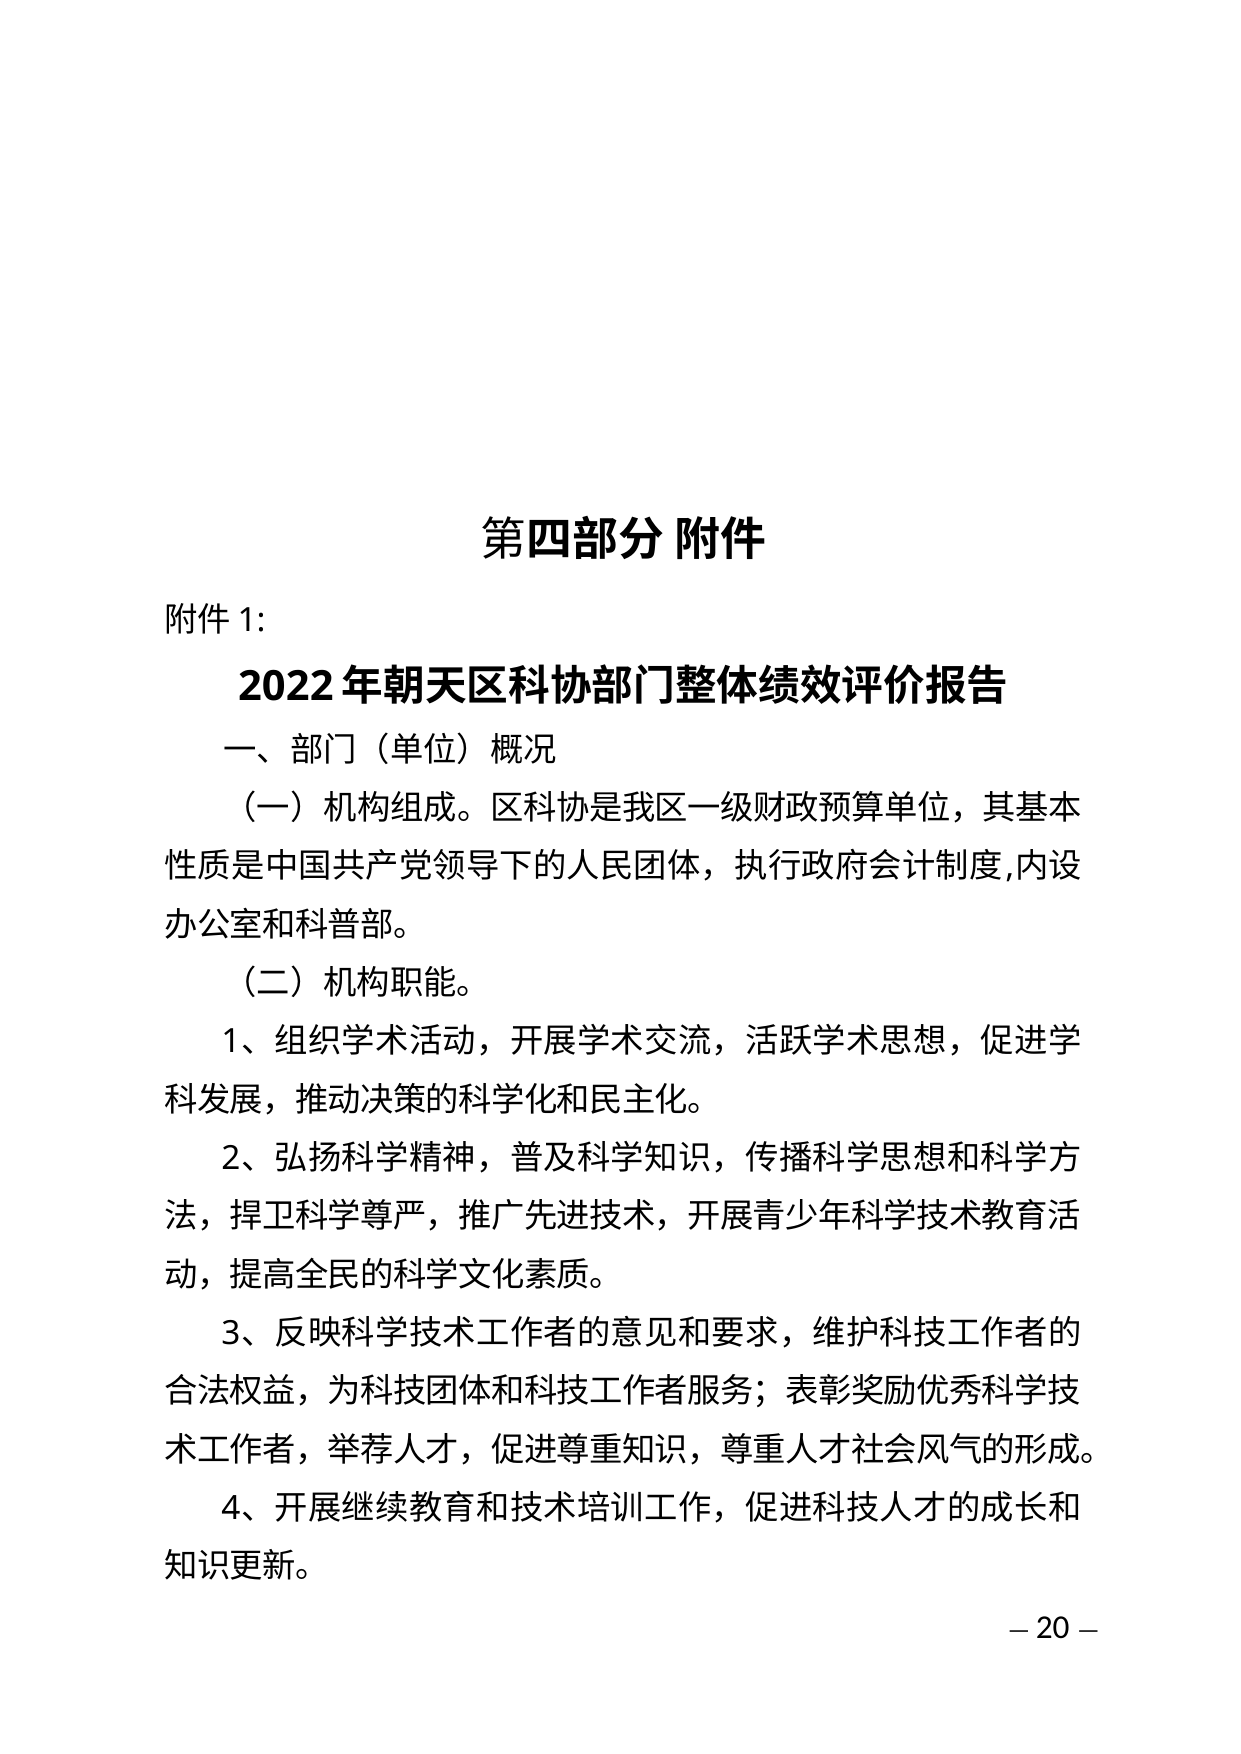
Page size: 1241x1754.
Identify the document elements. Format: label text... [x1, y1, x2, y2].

text 2、弘扬科学精神，普及科学知识，传播科学思想和科学方法，捍卫科学尊严，推广先进技术，开展青少年科学技术教育活动，提高全民的科学文化素质。 [164, 1123, 1082, 1298]
text 1、组织学术活动，开展学术交流，活跃学术思想，促进学科发展，推动决策的科学化和民主化。 [164, 1006, 1082, 1123]
text 2022年朝天区科协部门整体绩效评价报告 [164, 649, 1082, 714]
text 第四部分 附件 [164, 487, 1082, 584]
text （一）机构组成。区科协是我区一级财政预算单位，其基本性质是中国共产党领导下的人民团体，执行政府会计制度,内设办公室和科普部。 [164, 773, 1082, 948]
text 一、部门（单位）概况 [164, 714, 1082, 773]
text 附件1: [164, 584, 1082, 649]
text 4、开展继续教育和技术培训工作，促进科技人才的成长和知识更新。 [164, 1473, 1082, 1589]
text （二）机构职能。 [164, 948, 1082, 1006]
text 3、反映科学技术工作者的意见和要求，维护科技工作者的合法权益，为科技团体和科技工作者服务；表彰奖励优秀科学技术工作者，举荐人才，促进尊重知识，尊重人才社会风气的形成。 [164, 1298, 1082, 1473]
